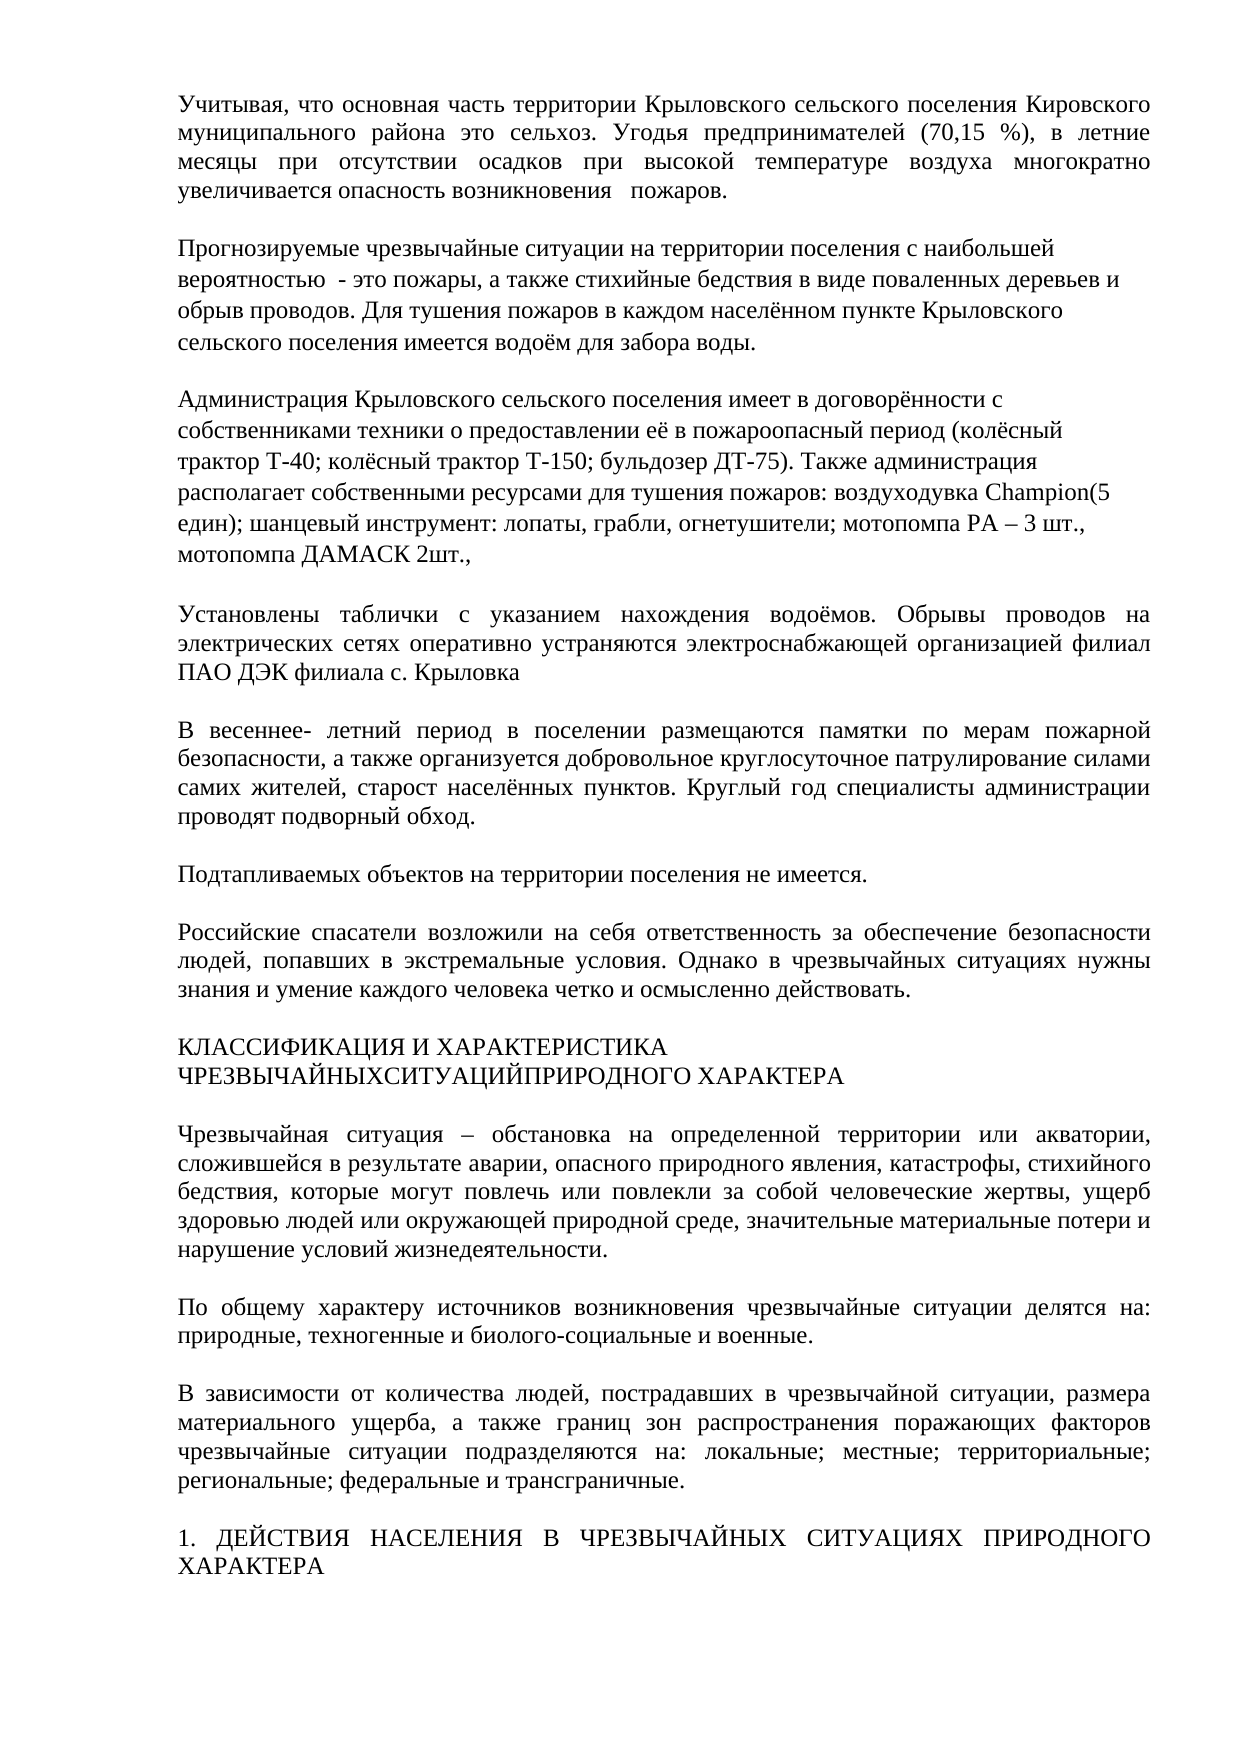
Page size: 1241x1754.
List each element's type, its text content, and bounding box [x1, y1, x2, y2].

text Установлены таблички с указанием нахождения водоёмов. Обрывы проводов на электрических сетях оперативно устраняются электроснабжающей организацией филиал ПАО ДЭК филиала с. Крыловка [177, 599, 1152, 686]
text Российские спасатели возложили на себя ответственность за обеспечение безопасности людей, попавших в экстремальные условия. Однако в чрезвычайных ситуациях нужны знания и умение каждого человека четко и осмысленно действовать. [177, 917, 1152, 1003]
text Подтапливаемых объектов на территории поселения не имеется. [177, 859, 1152, 888]
text В зависимости от количества людей, пострадавших в чрезвычайной ситуации, размера материального ущерба, а также границ зон распространения поражающих факторов чрезвычайные ситуации подразделяются на: локальные; местные; территориальные; региональные; федеральные и трансграничные. [177, 1378, 1152, 1493]
text В весеннее- летний период в поселении размещаются памятки по мерам пожарной безопасности, а также организуется добровольное круглосуточное патрулирование силами самих жителей, старост населённых пунктов. Круглый год специалисты администрации проводят подворный обход. [177, 715, 1152, 830]
text Учитывая, что основная часть территории Крыловского сельского поселения Кировского муниципального района это сельхоз. Угодья предпринимателей (70,15 %), в летние месяцы при отсутствии осадков при высокой температуре воздуха многократно увеличивается опасность возникновения пожаров. [177, 89, 1152, 204]
text 1. ДЕЙСТВИЯ НАСЕЛЕНИЯ В ЧРЕЗВЫЧАЙНЫХ СИТУАЦИЯХ ПРИРОДНОГО ХАРАКТЕРА [177, 1523, 1152, 1580]
text Чрезвычайная ситуация – обстановка на определенной территории или акватории, сложившейся в результате аварии, опасного природного явления, катастрофы, стихийного бедствия, которые могут повлечь или повлекли за собой человеческие жертвы, ущерб здоровью людей или окружающей природной среде, значительные материальные потери и нарушение условий жизнедеятельности. [177, 1119, 1152, 1263]
text Прогнозируемые чрезвычайные ситуации на территории поселения с наибольшей вероятностью - это пожары, а также стихийные бедствия в виде поваленных деревьев и обрыв проводов. Для тушения пожаров в каждом населённом пункте Крыловского сельского поселения имеется водоём для забора воды. [177, 233, 1152, 357]
text Администрация Крыловского сельского поселения имеет в договорённости с собственниками техники о предоставлении её в пожароопасный период (колёсный трактор Т-40; колёсный трактор Т-150; бульдозер ДТ-75). Также администрация располагает собственными ресурсами для тушения пожаров: воздуходувка Champion(5 един); шанцевый инструмент: лопаты, грабли, огнетушители; мотопомпа РА – 3 шт., мотопомпа ДАМАСК 2шт., [177, 384, 1152, 568]
text По общему характеру источников возникновения чрезвычайные ситуации делятся на: природные, техногенные и биолого-социальные и военные. [177, 1292, 1152, 1349]
text КЛАССИФИКАЦИЯ И ХАРАКТЕРИСТИКА ЧРЕЗВЫЧАЙНЫХСИТУАЦИЙПРИРОДНОГО ХАРАКТЕРА [177, 1032, 1152, 1090]
